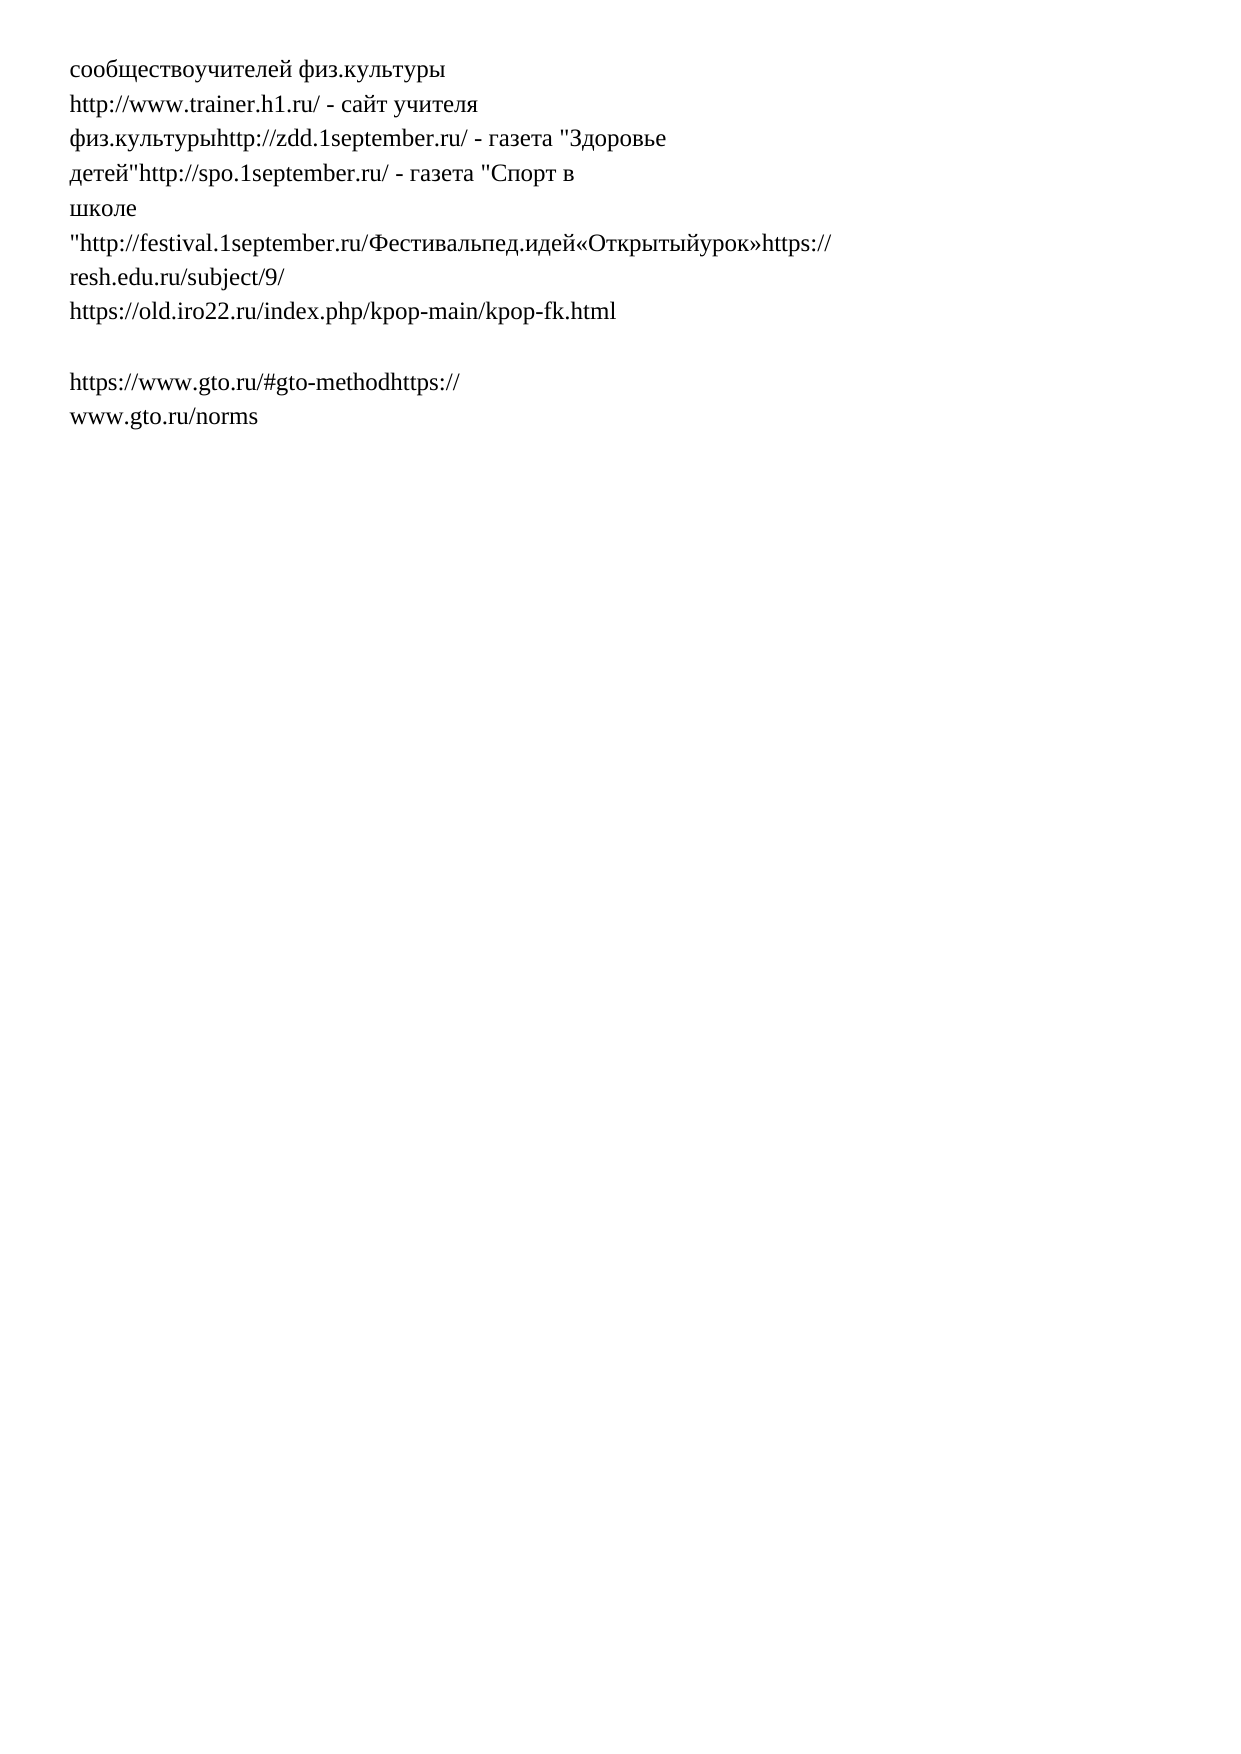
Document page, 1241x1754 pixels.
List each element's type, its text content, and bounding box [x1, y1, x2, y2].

text https://old.iro22.ru/index.php/kpop-main/kpop-fk.html [69, 297, 1192, 325]
text http://www.trainer.h1.ru/ - сайт учителя физ.культурыhttp://zdd.1september.ru/ - газета "Здоровье детей"http://spo.1september.ru/ - газета "Спорт в школе"http://festival.1september.ru/Фестивальпед.идей«Открытыйурок»https://resh.edu.ru/subject/9/ [69, 89, 844, 291]
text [69, 54, 1192, 83]
text https://www.gto.ru/#gto-methodhttps://www.gto.ru/norms [69, 367, 557, 430]
